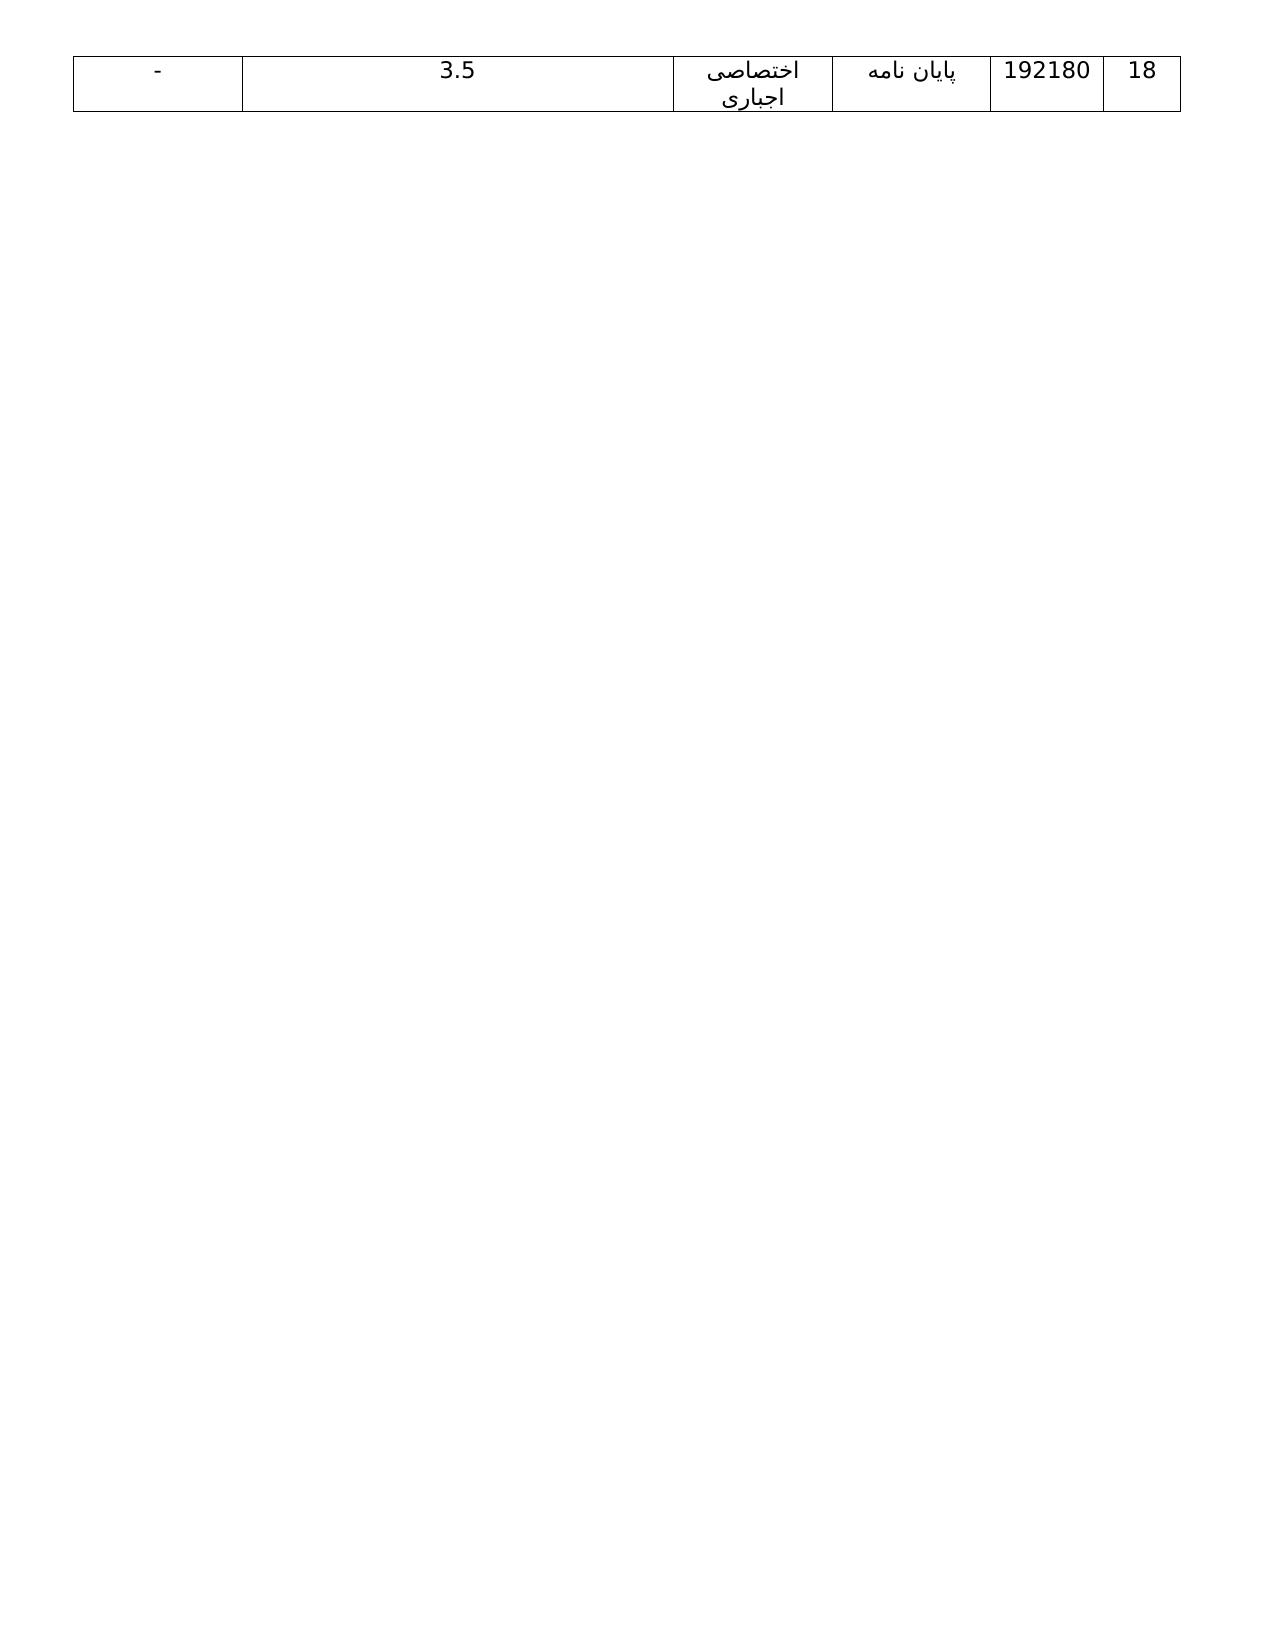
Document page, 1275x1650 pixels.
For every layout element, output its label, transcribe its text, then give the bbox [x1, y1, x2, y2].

table_cell پایان نامه [833, 57, 990, 111]
table_cell 18 [1104, 57, 1180, 111]
table_cell اختصاصی اجباری [674, 57, 832, 111]
table_cell - [74, 57, 242, 111]
table_cell 3.5 [243, 57, 673, 111]
table_cell 192180 [991, 57, 1103, 111]
